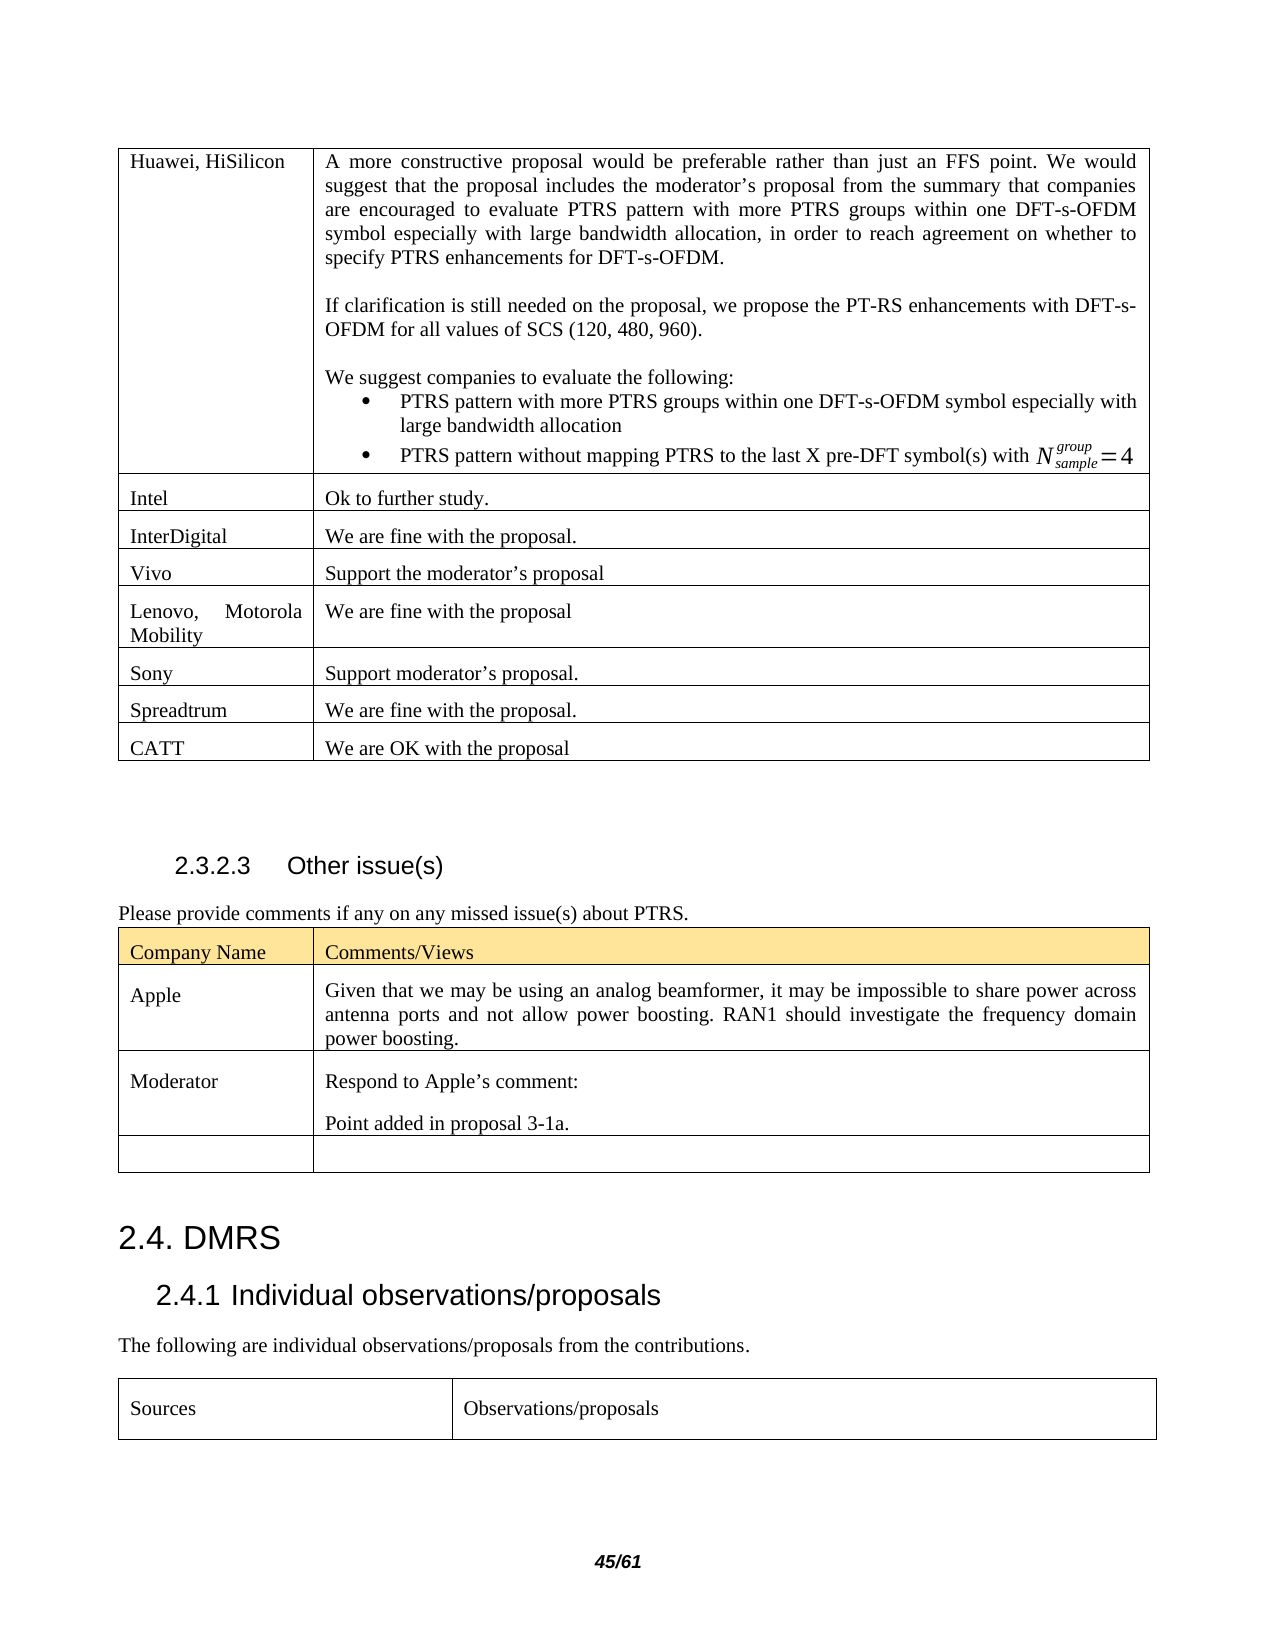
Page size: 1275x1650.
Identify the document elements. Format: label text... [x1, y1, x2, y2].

text Please provide comments if any on any missed issue(s) about PTRS. [118, 901, 1157, 925]
table_header Company Name [119, 928, 313, 964]
table_cell InterDigital [119, 511, 313, 548]
text The following are individual observations/proposals from the contributions. [118, 1333, 1157, 1357]
table_cell We are fine with the proposal. [314, 686, 1149, 722]
table_header Comments/Views [314, 928, 1149, 964]
table_cell Support the moderator’s proposal [314, 549, 1149, 585]
table_cell Sony [119, 648, 313, 684]
table_header Observations/proposals [453, 1379, 1156, 1439]
table_cell Given that we may be using an analog beamformer, it may be impossible to share power across antenna ports and not allow power boosting. RAN1 should investigate the frequency domain power boosting. [314, 965, 1149, 1050]
table_cell [119, 1136, 313, 1172]
table_header Sources [119, 1379, 452, 1439]
table_cell A more constructive proposal would be preferable rather than just an FFS point. We would suggest that the proposal includes the moderator’s proposal from the summary that companies are encouraged to evaluate PTRS pattern with more PTRS groups within one DFT-s-OFDM symbol especially with large bandwidth allocation, in order to reach agreement on whether to specify PTRS enhancements for DFT-s-OFDM. If clarification is still needed on the proposal, we propose the PT-RS enhancements with DFT-s-OFDM for all values of SCS (120, 480, 960). We suggest companies to evaluate the following: PTRS pattern with more PTRS groups within one DFT-s-OFDM symbol especially with large bandwidth allocation PTRS pattern without mapping PTRS to the last X pre-DFT symbol(s) with [314, 149, 1149, 472]
table_cell Respond to Apple’s comment: Point added in proposal 3-1a. [314, 1051, 1149, 1134]
table_cell We are fine with the proposal [314, 586, 1149, 647]
table_cell We are OK with the proposal [314, 723, 1149, 760]
table_cell Intel [119, 474, 313, 510]
table_cell CATT [119, 723, 313, 760]
table_cell Ok to further study. [314, 474, 1149, 510]
table_cell [314, 1136, 1149, 1172]
table_cell Apple [119, 965, 313, 1050]
table_cell Lenovo, Motorola Mobility [119, 586, 313, 647]
subtitle Other issue(s) [174, 851, 1157, 880]
table_cell Vivo [119, 549, 313, 585]
subtitle Individual observations/proposals [156, 1278, 1157, 1312]
table_cell Spreadtrum [119, 686, 313, 722]
subtitle 2.4. DMRS [118, 1218, 1157, 1256]
table_cell Huawei, HiSilicon [119, 149, 313, 472]
table_cell Support moderator’s proposal. [314, 648, 1149, 684]
table_cell Moderator [119, 1051, 313, 1134]
table_cell We are fine with the proposal. [314, 511, 1149, 548]
